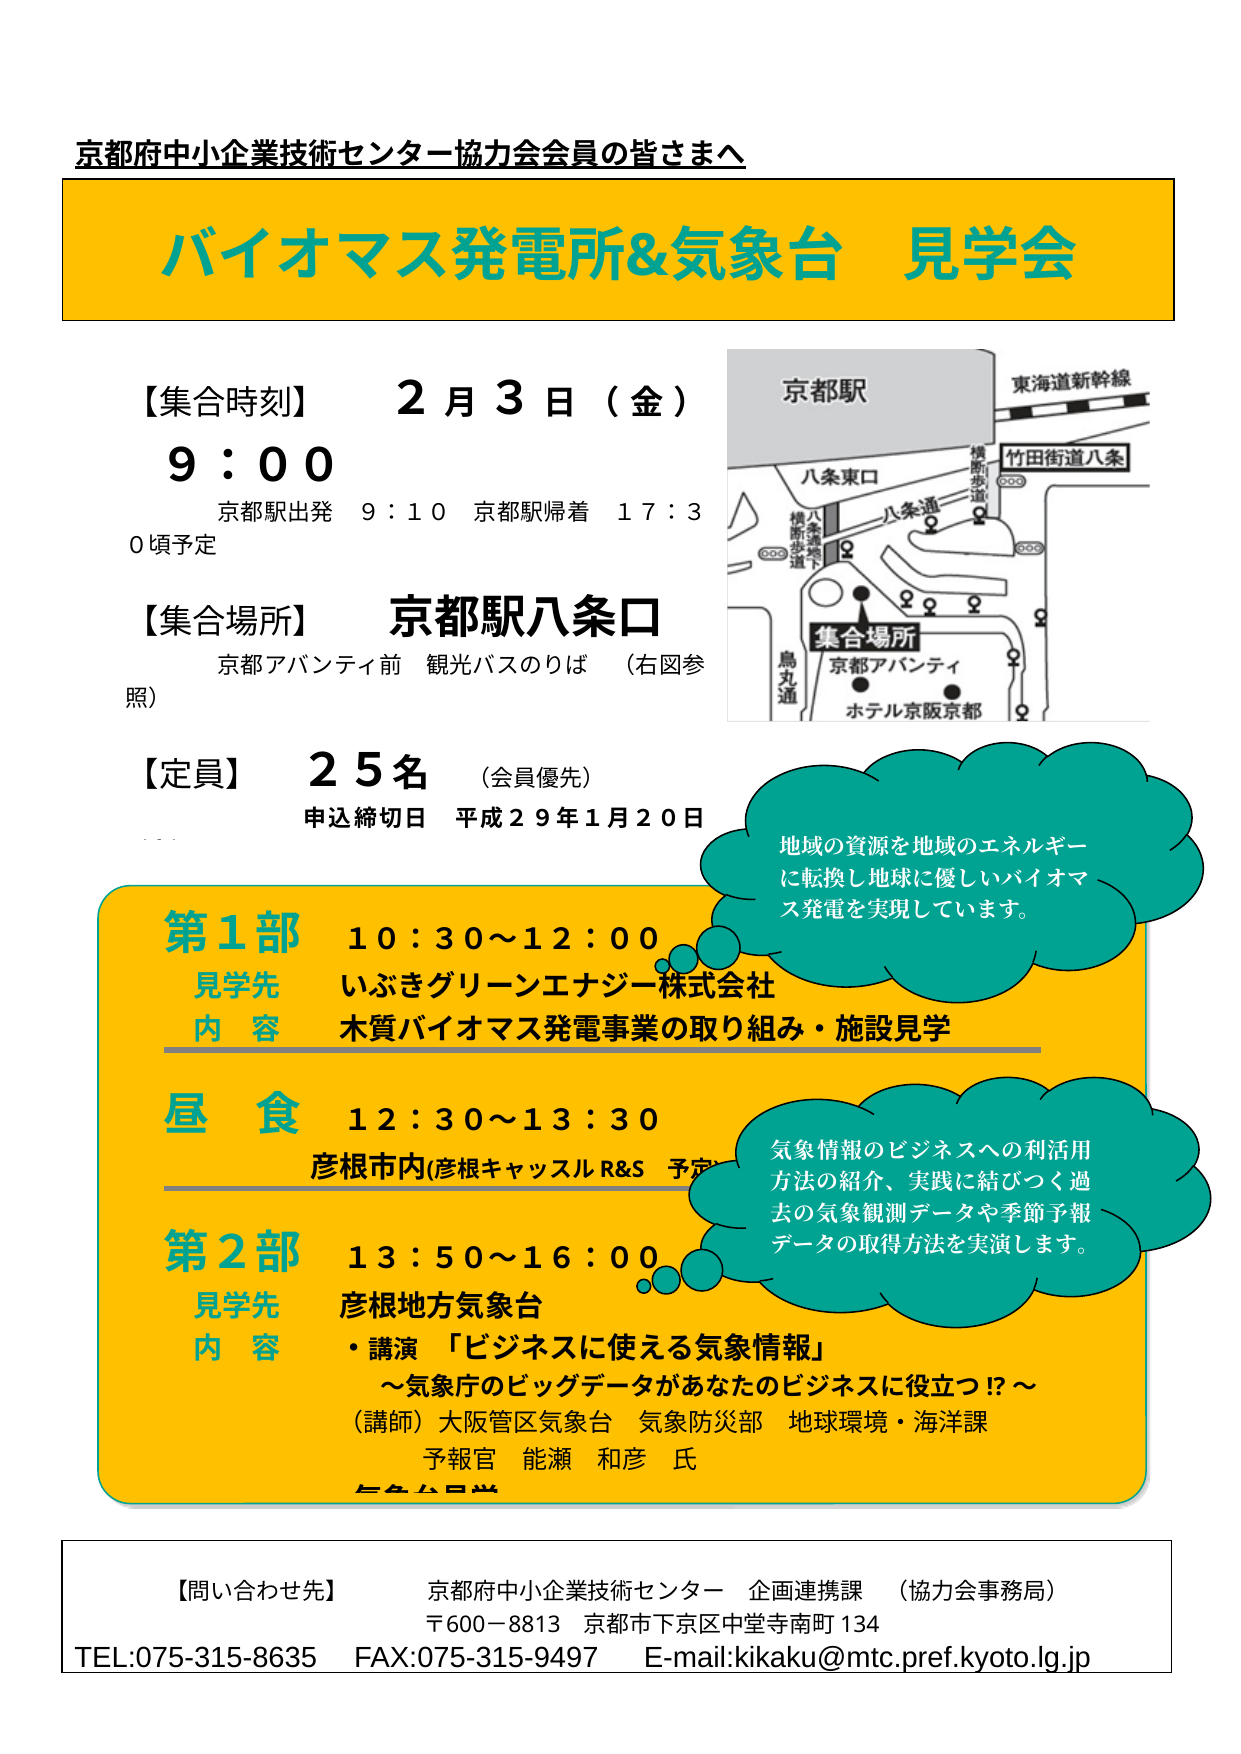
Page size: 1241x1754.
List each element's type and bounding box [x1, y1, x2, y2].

picture [726, 349, 1150, 723]
